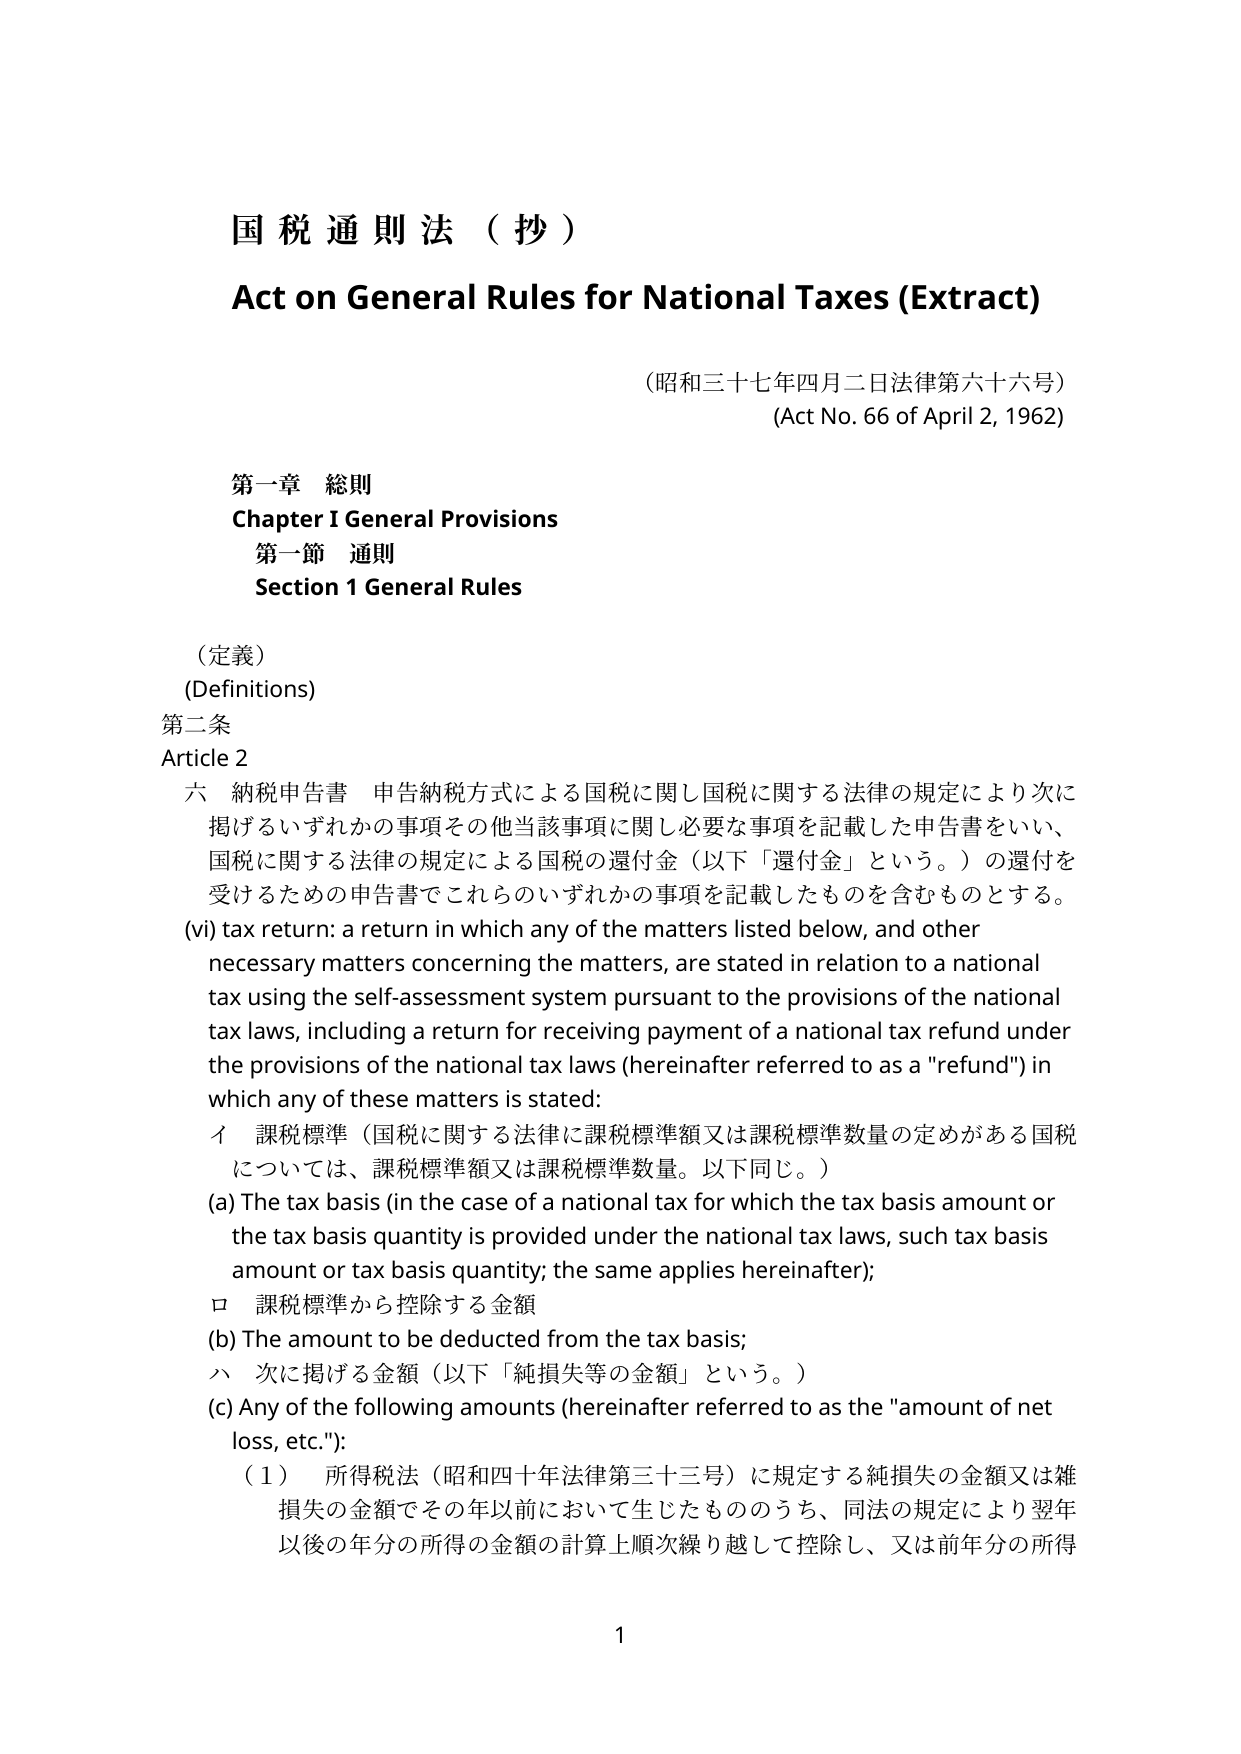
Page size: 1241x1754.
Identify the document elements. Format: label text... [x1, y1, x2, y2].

text 第一章 総則 [230, 467, 1079, 501]
text 第一節 通則 [253, 535, 1079, 569]
text (vi) tax return: a return in which any of the matters listed below, and other necessary matters concerning the matters, are stated in relation to a national tax using the self-assessment system pursuant to the provisions of the national tax laws, including a return for receiving payment of a national tax refund under the provisions of the national tax laws (hereinafter referred to as a "refund") in which any of these matters is stated: [184, 911, 1079, 1116]
text (Act No. 66 of April 2, 1962) [161, 399, 1079, 433]
text Section 1 General Rules [253, 569, 1079, 604]
text （定義） [184, 638, 1079, 672]
text イ 課税標準（国税に関する法律に課税標準額又は課税標準数量の定めがある国税については、課税標準額又は課税標準数量。以下同じ。） [207, 1116, 1079, 1184]
text 六 納税申告書 申告納税方式による国税に関し国税に関する法律の規定により次に掲げるいずれかの事項その他当該事項に関し必要な事項を記載した申告書をいい、国税に関する法律の規定による国税の還付金（以下「還付金」という。）の還付を受けるための申告書でこれらのいずれかの事項を記載したものを含むものとする。 [184, 774, 1079, 911]
text Act on General Rules for National Taxes (Extract) [230, 262, 1079, 330]
text (Definitions) [184, 672, 1079, 706]
text Chapter I General Provisions [230, 501, 1079, 535]
text 第二条 [161, 706, 1079, 740]
text (c) Any of the following amounts (hereinafter referred to as the "amount of net loss, etc."): [207, 1389, 1079, 1458]
text （昭和三十七年四月二日法律第六十六号） [161, 364, 1079, 399]
text 国税通則法（抄） [230, 194, 1079, 262]
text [230, 1458, 1079, 1560]
text (b) The amount to be deducted from the tax basis; [207, 1321, 1079, 1355]
text Article 2 [161, 740, 1079, 774]
text (a) The tax basis (in the case of a national tax for which the tax basis amount or the tax basis quantity is provided under the national tax laws, such tax basis amount or tax basis quantity; the same applies hereinafter); [207, 1184, 1079, 1287]
text ハ 次に掲げる金額（以下「純損失等の金額」という。） [207, 1355, 1079, 1389]
text ロ 課税標準から控除する金額 [207, 1287, 1079, 1321]
